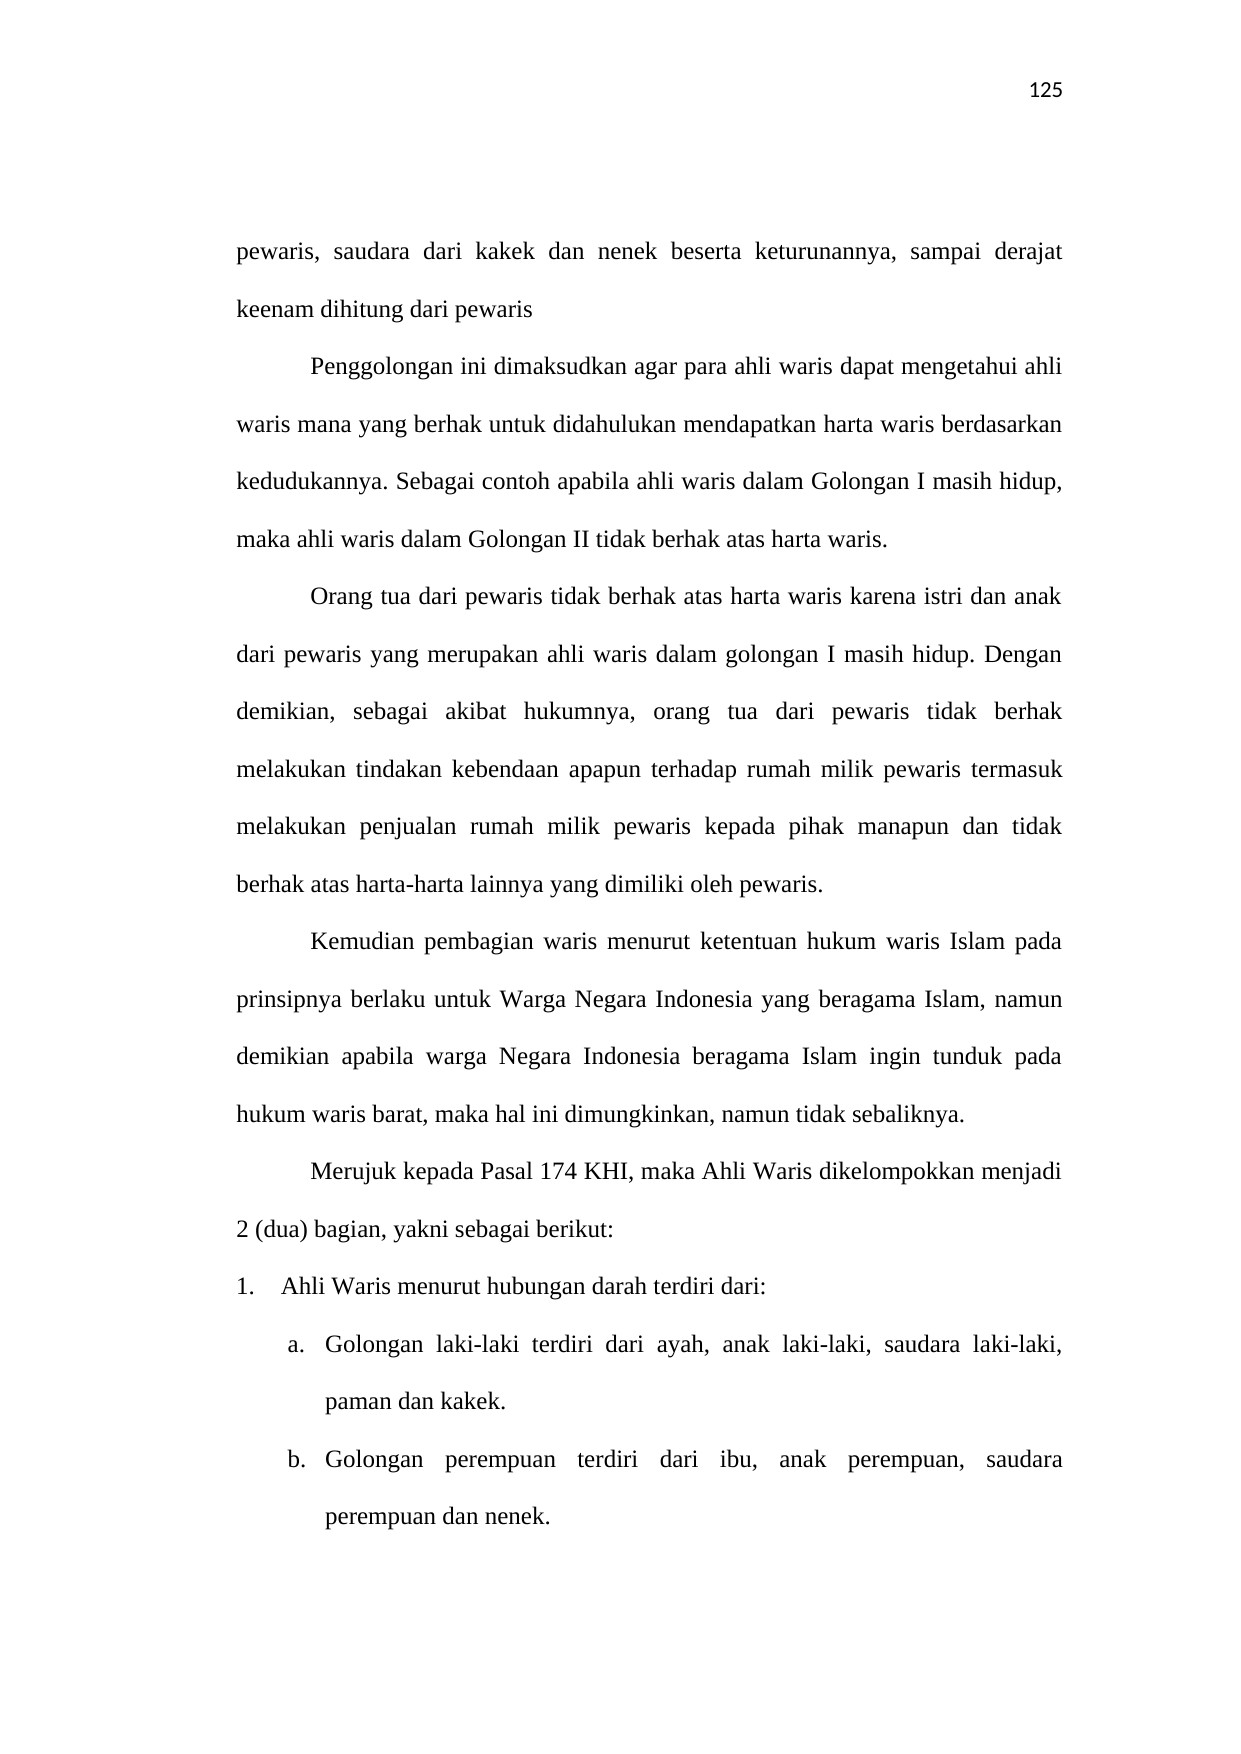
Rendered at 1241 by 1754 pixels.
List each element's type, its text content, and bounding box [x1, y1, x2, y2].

text Kemudian pembagian waris menurut ketentuan hukum waris Islam pada prinsipnya berlaku untuk Warga Negara Indonesia yang beragama Islam, namun demikian apabila warga Negara Indonesia beragama Islam ingin tunduk pada hukum waris barat, maka hal ini dimungkinkan, namun tidak sebaliknya. [236, 926, 1063, 1127]
text Orang tua dari pewaris tidak berhak atas harta waris karena istri dan anak dari pewaris yang merupakan ahli waris dalam golongan I masih hidup. Dengan demikian, sebagai akibat hukumnya, orang tua dari pewaris tidak berhak melakukan tindakan kebendaan apapun terhadap rumah milik pewaris termasuk melakukan penjualan rumah milik pewaris kepada pihak manapun dan tidak berhak atas harta-harta lainnya yang dimiliki oleh pewaris. [236, 581, 1063, 897]
text Merujuk kepada Pasal 174 KHI, maka Ahli Waris dikelompokkan menjadi 2 (dua) bagian, yakni sebagai berikut: [236, 1156, 1063, 1242]
list Ahli Waris menurut hubungan darah terdiri dari: [236, 1271, 1063, 1300]
list Golongan laki-laki terdiri dari ayah, anak laki-laki, saudara laki-laki, paman dan kakek. [287, 1329, 1063, 1415]
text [236, 236, 1063, 322]
text Penggolongan ini dimaksudkan agar para ahli waris dapat mengetahui ahli waris mana yang berhak untuk didahulukan mendapatkan harta waris berdasarkan kedudukannya. Sebagai contoh apabila ahli waris dalam Golongan I masih hidup, maka ahli waris dalam Golongan II tidak berhak atas harta waris. [236, 351, 1063, 552]
list Golongan perempuan terdiri dari ibu, anak perempuan, saudara perempuan dan nenek. [287, 1444, 1063, 1530]
